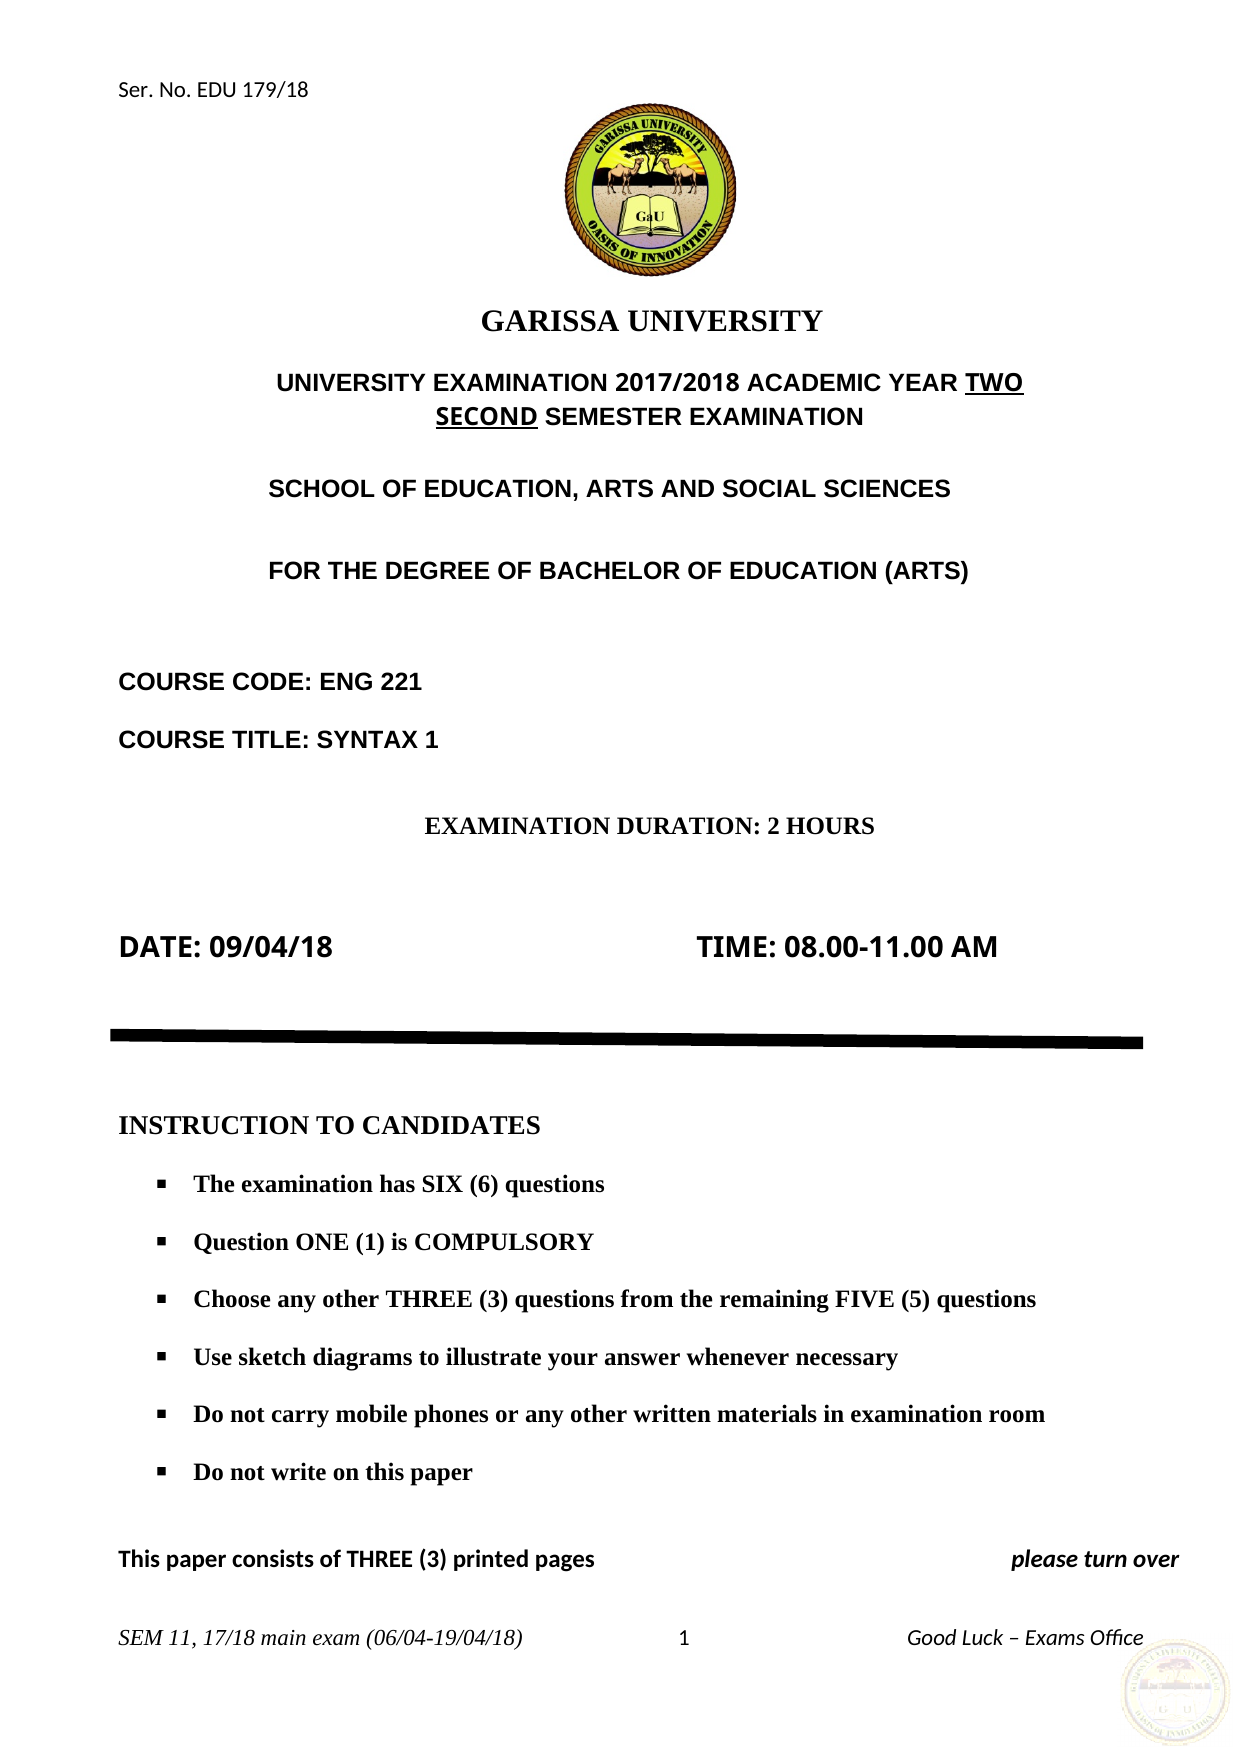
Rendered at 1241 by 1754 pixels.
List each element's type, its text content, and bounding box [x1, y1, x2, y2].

text SECOND SEMESTER EXAMINATION [118, 398, 1181, 432]
list Do not write on this paper [156, 1457, 1181, 1486]
picture [563, 103, 737, 277]
list Do not carry mobile phones or any other written materials in examination room [156, 1399, 1181, 1428]
text COURSE CODE: ENG 221 [118, 667, 1181, 696]
list The examination has SIX (6) questions [156, 1169, 1181, 1198]
text This paper consists of THREE (3) printed pages please turn over [118, 1543, 1181, 1574]
text COURSE TITLE: SYNTAX 1 [118, 725, 1181, 753]
text UNIVERSITY EXAMINATION 2017/2018 ACADEMIC YEAR TWO [118, 364, 1181, 398]
text EXAMINATION DURATION: 2 HOURS [118, 811, 1181, 840]
text SCHOOL OF EDUCATION, ARTS AND SOCIAL SCIENCES [268, 473, 1181, 502]
list Choose any other THREE (3) questions from the remaining FIVE (5) questions [156, 1284, 1181, 1313]
text GARISSA UNIVERSITY [343, 302, 1181, 338]
list Question ONE (1) is COMPULSORY [156, 1227, 1181, 1256]
text INSTRUCTION TO CANDIDATES [118, 1109, 1181, 1141]
text FOR THE DEGREE OF BACHELOR OF EDUCATION (ARTS) [268, 556, 1181, 585]
list Use sketch diagrams to illustrate your answer whenever necessary [156, 1342, 1181, 1371]
text DATE: 09/04/18 TIME: 08.00-11.00 AM [118, 926, 1181, 966]
